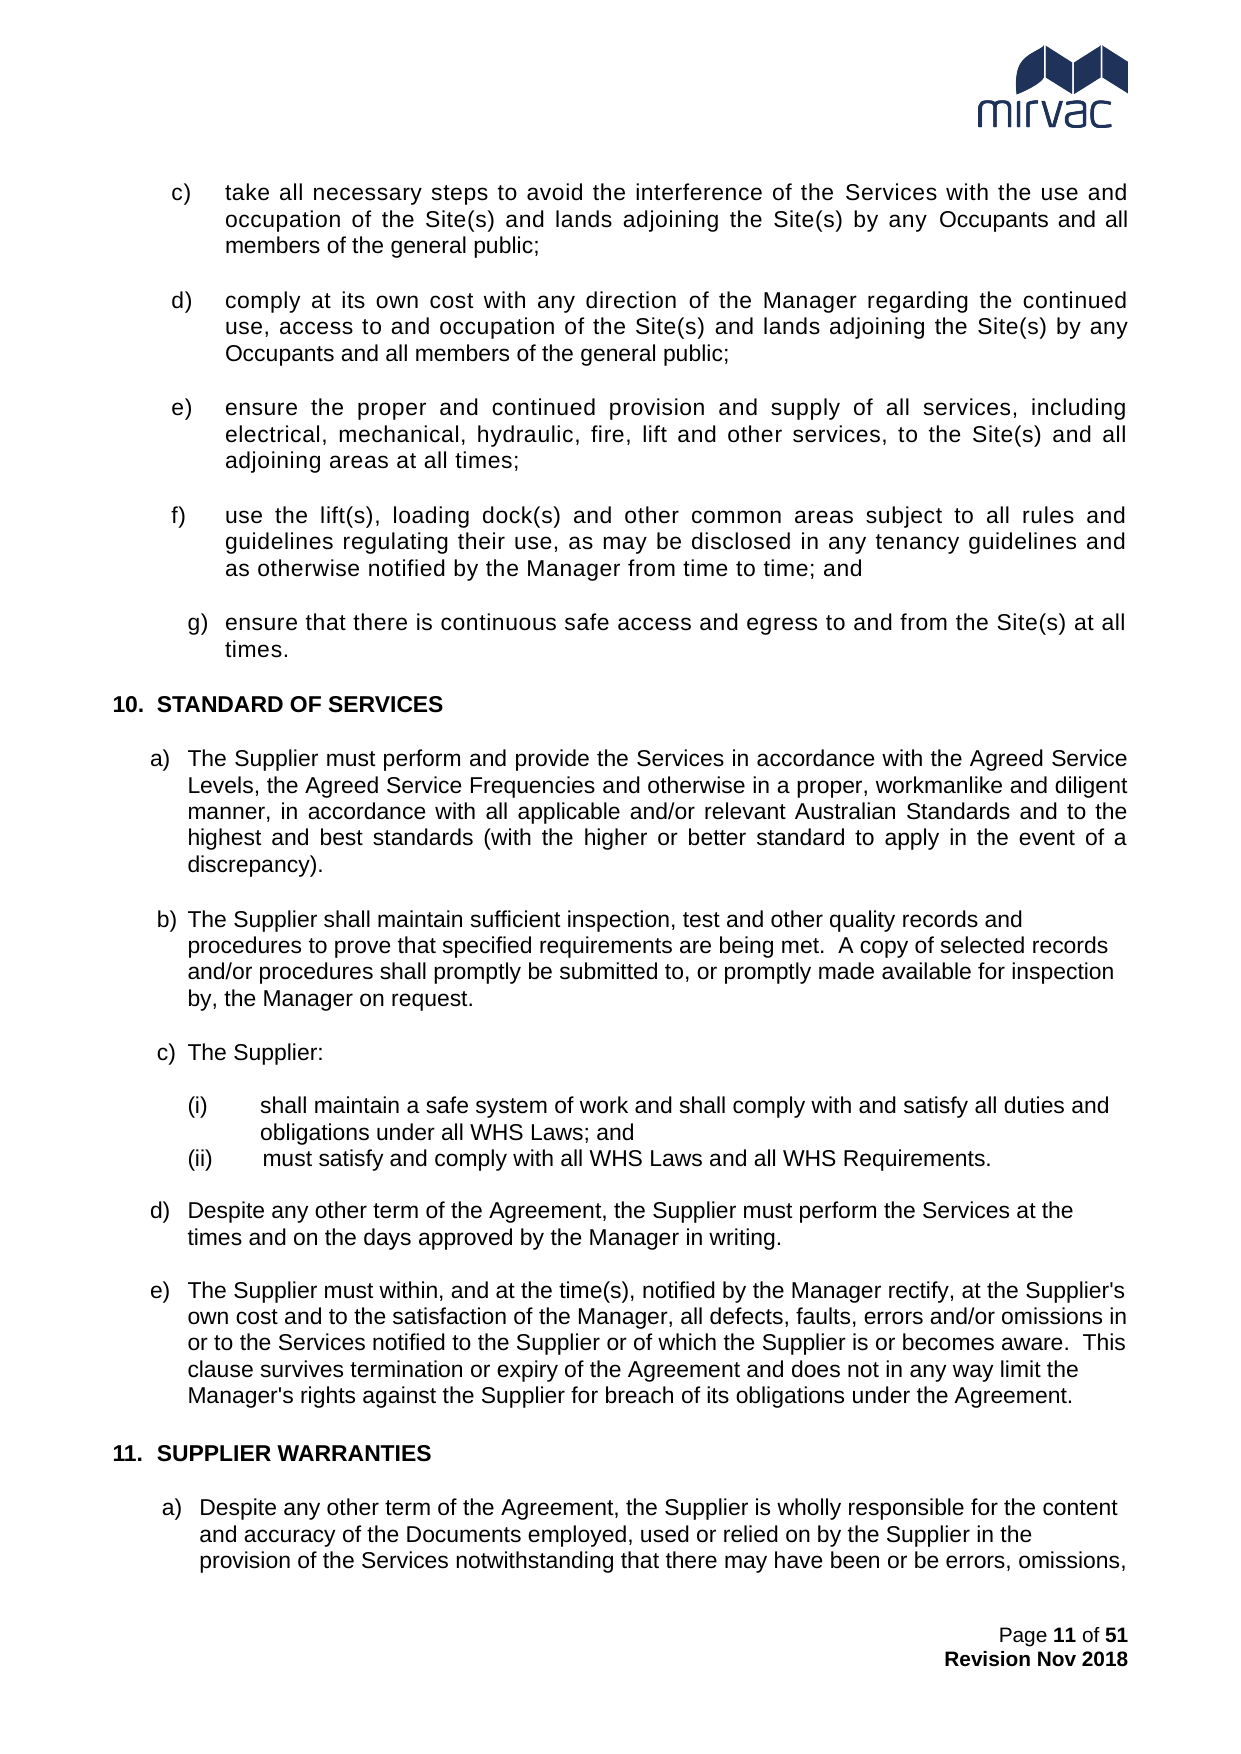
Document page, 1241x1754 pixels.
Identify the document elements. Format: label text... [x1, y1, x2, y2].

subtitle supplier warranties [112, 1439, 1128, 1466]
subtitle comply at its own cost with any direction of the Manager regarding the continued use, access to and occupation of the Site(s) and lands adjoining the Site(s) by any Occupants and all members of the general public; [171, 287, 1128, 366]
subtitle The Supplier must within, and at the time(s), notified by the Manager rectify, at the Supplier's own cost and to the satisfaction of the Manager, all defects, faults, errors and/or omissions in or to the Services notified to the Supplier or of which the Supplier is or becomes aware. This clause survives termination or expiry of the Agreement and does not in any way limit the Manager's rights against the Supplier for breach of its obligations under the Agreement. [150, 1277, 1128, 1408]
subtitle Standard of services [112, 691, 1128, 717]
picture [978, 45, 1128, 128]
subtitle The Supplier shall maintain sufficient inspection, test and other quality records and procedures to prove that specified requirements are being met. A copy of selected records and/or procedures shall promptly be submitted to, or promptly made available for inspection by, the Manager on request. [157, 906, 1128, 1011]
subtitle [162, 1494, 1128, 1573]
subtitle The Supplier: [157, 1039, 1128, 1066]
subtitle use the lift(s), loading dock(s) and other common areas subject to all rules and guidelines regulating their use, as may be disclosed in any tenancy guidelines and as otherwise notified by the Manager from time to time; and [171, 502, 1128, 581]
list ensure that there is continuous safe access and egress to and from the Site(s) at all times. [187, 609, 1128, 662]
subtitle Despite any other term of the Agreement, the Supplier must perform the Services at the times and on the days approved by the Manager in writing. [150, 1197, 1128, 1250]
subtitle ensure the proper and continued provision and supply of all services, including electrical, mechanical, hydraulic, fire, lift and other services, to the Site(s) and all adjoining areas at all times; [171, 394, 1128, 473]
text (ii) must satisfy and comply with all WHS Laws and all WHS Requirements. [186, 1145, 1128, 1171]
subtitle (i) shall maintain a safe system of work and shall comply with and satisfy all duties and obligations under all WHS Laws; and [187, 1092, 1128, 1145]
subtitle take all necessary steps to avoid the interference of the Services with the use and occupation of the Site(s) and lands adjoining the Site(s) by any Occupants and all members of the general public; [171, 179, 1128, 258]
subtitle The Supplier must perform and provide the Services in accordance with the Agreed Service Levels, the Agreed Service Frequencies and otherwise in a proper, workmanlike and diligent manner, in accordance with all applicable and/or relevant Australian Standards and to the highest and best standards (with the higher or better standard to apply in the event of a discrepancy). [150, 745, 1128, 877]
